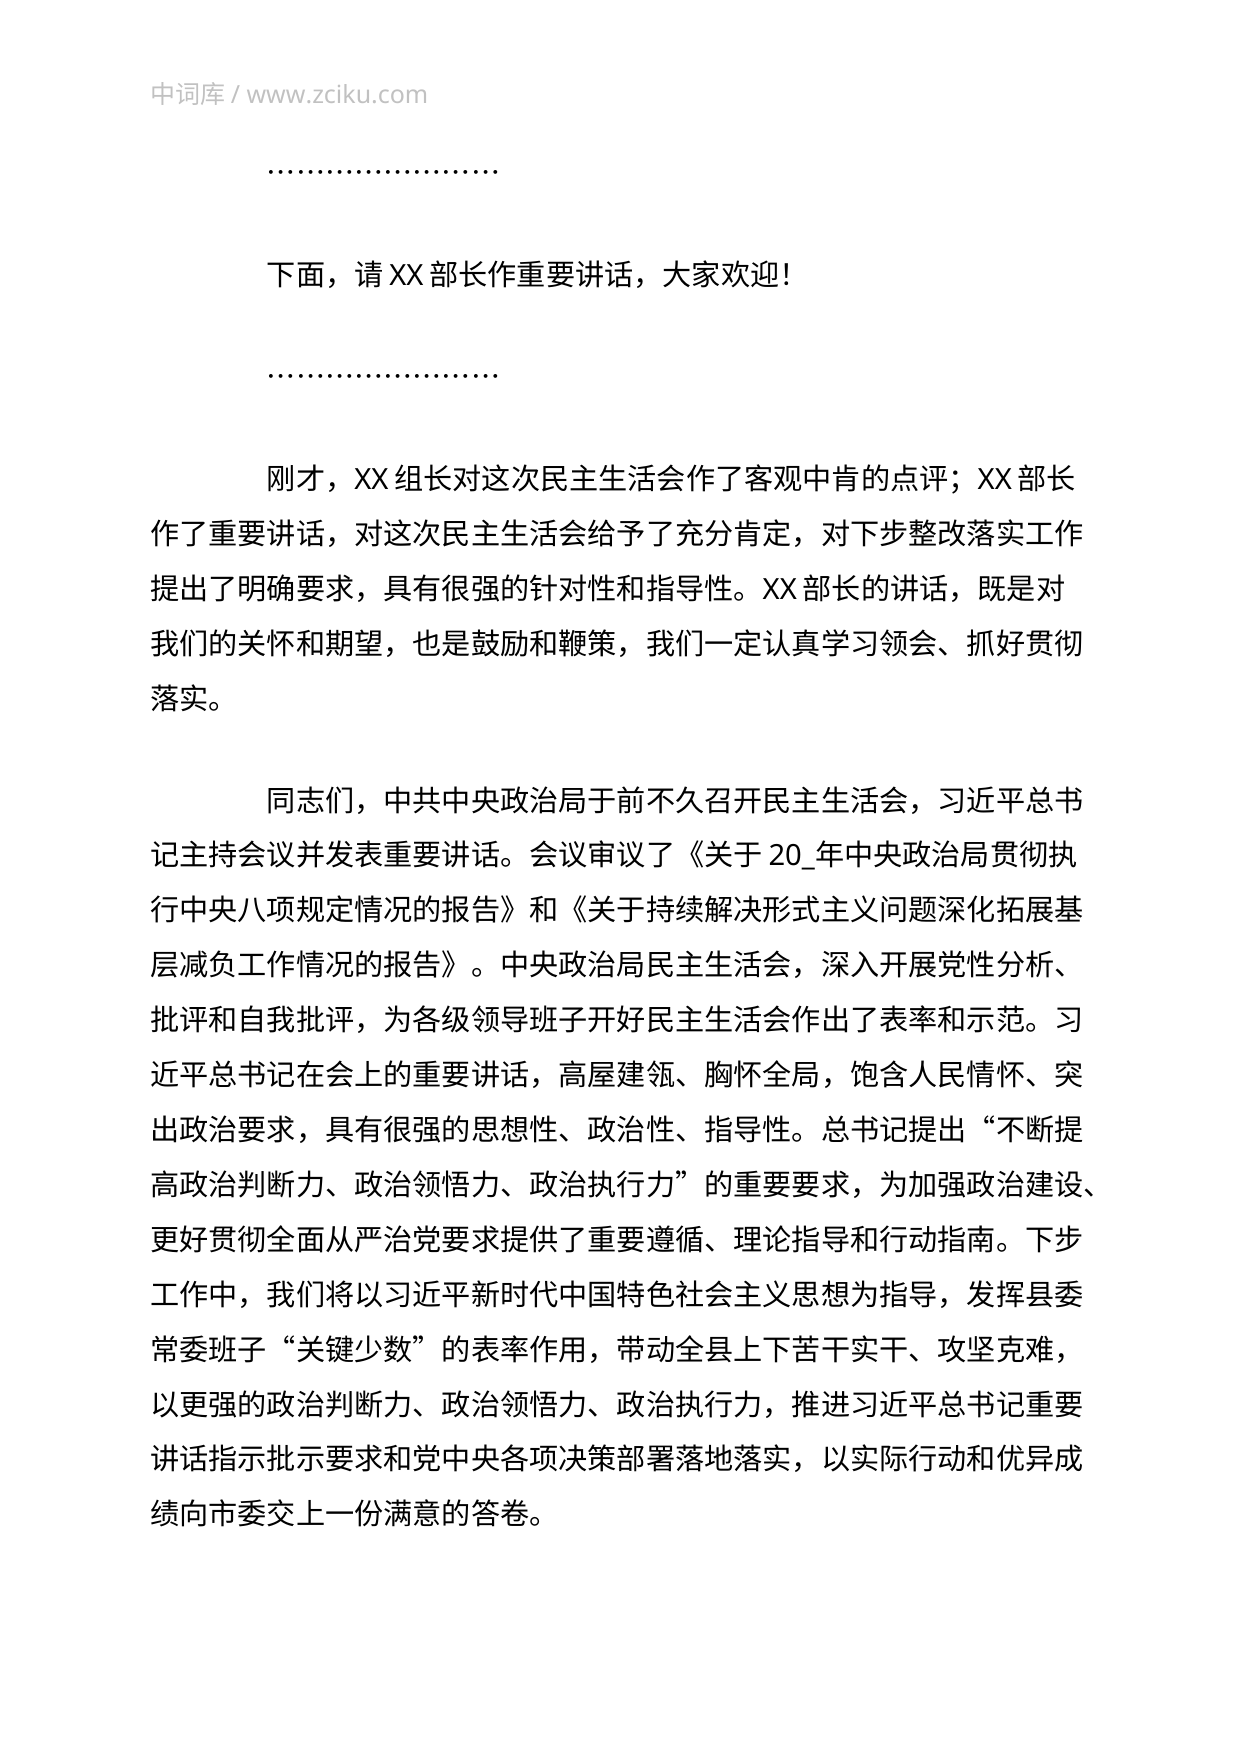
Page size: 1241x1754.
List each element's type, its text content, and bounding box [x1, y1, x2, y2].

text 同志们，中共中央政治局于前不久召开民主生活会，习近平总书记主持会议并发表重要讲话。会议审议了《关于20_年中央政治局贯彻执行中央八项规定情况的报告》和《关于持续解决形式主义问题深化拓展基层减负工作情况的报告》。中央政治局民主生活会，深入开展党性分析、批评和自我批评，为各级领导班子开好民主生活会作出了表率和示范。习近平总书记在会上的重要讲话，高屋建瓴、胸怀全局，饱含人民情怀、突出政治要求，具有很强的思想性、政治性、指导性。总书记提出“不断提高政治判断力、政治领悟力、政治执行力”的重要要求，为加强政治建设、更好贯彻全面从严治党要求提供了重要遵循、理论指导和行动指南。下步工作中，我们将以习近平新时代中国特色社会主义思想为指导，发挥县委常委班子“关键少数”的表率作用，带动全县上下苦干实干、攻坚克难，以更强的政治判断力、政治领悟力、政治执行力，推进习近平总书记重要讲话指示批示要求和党中央各项决策部署落地落实，以实际行动和优异成绩向市委交上一份满意的答卷。 [150, 777, 1090, 1533]
text 下面，请XX部长作重要讲话，大家欢迎！ [150, 252, 1090, 294]
text …………………… [150, 150, 1090, 192]
text 刚才，XX组长对这次民主生活会作了客观中肯的点评；XX部长作了重要讲话，对这次民主生活会给予了充分肯定，对下步整改落实工作提出了明确要求，具有很强的针对性和指导性。XX部长的讲话，既是对我们的关怀和期望，也是鼓励和鞭策，我们一定认真学习领会、抓好贯彻落实。 [150, 456, 1090, 718]
text …………………… [150, 354, 1090, 396]
